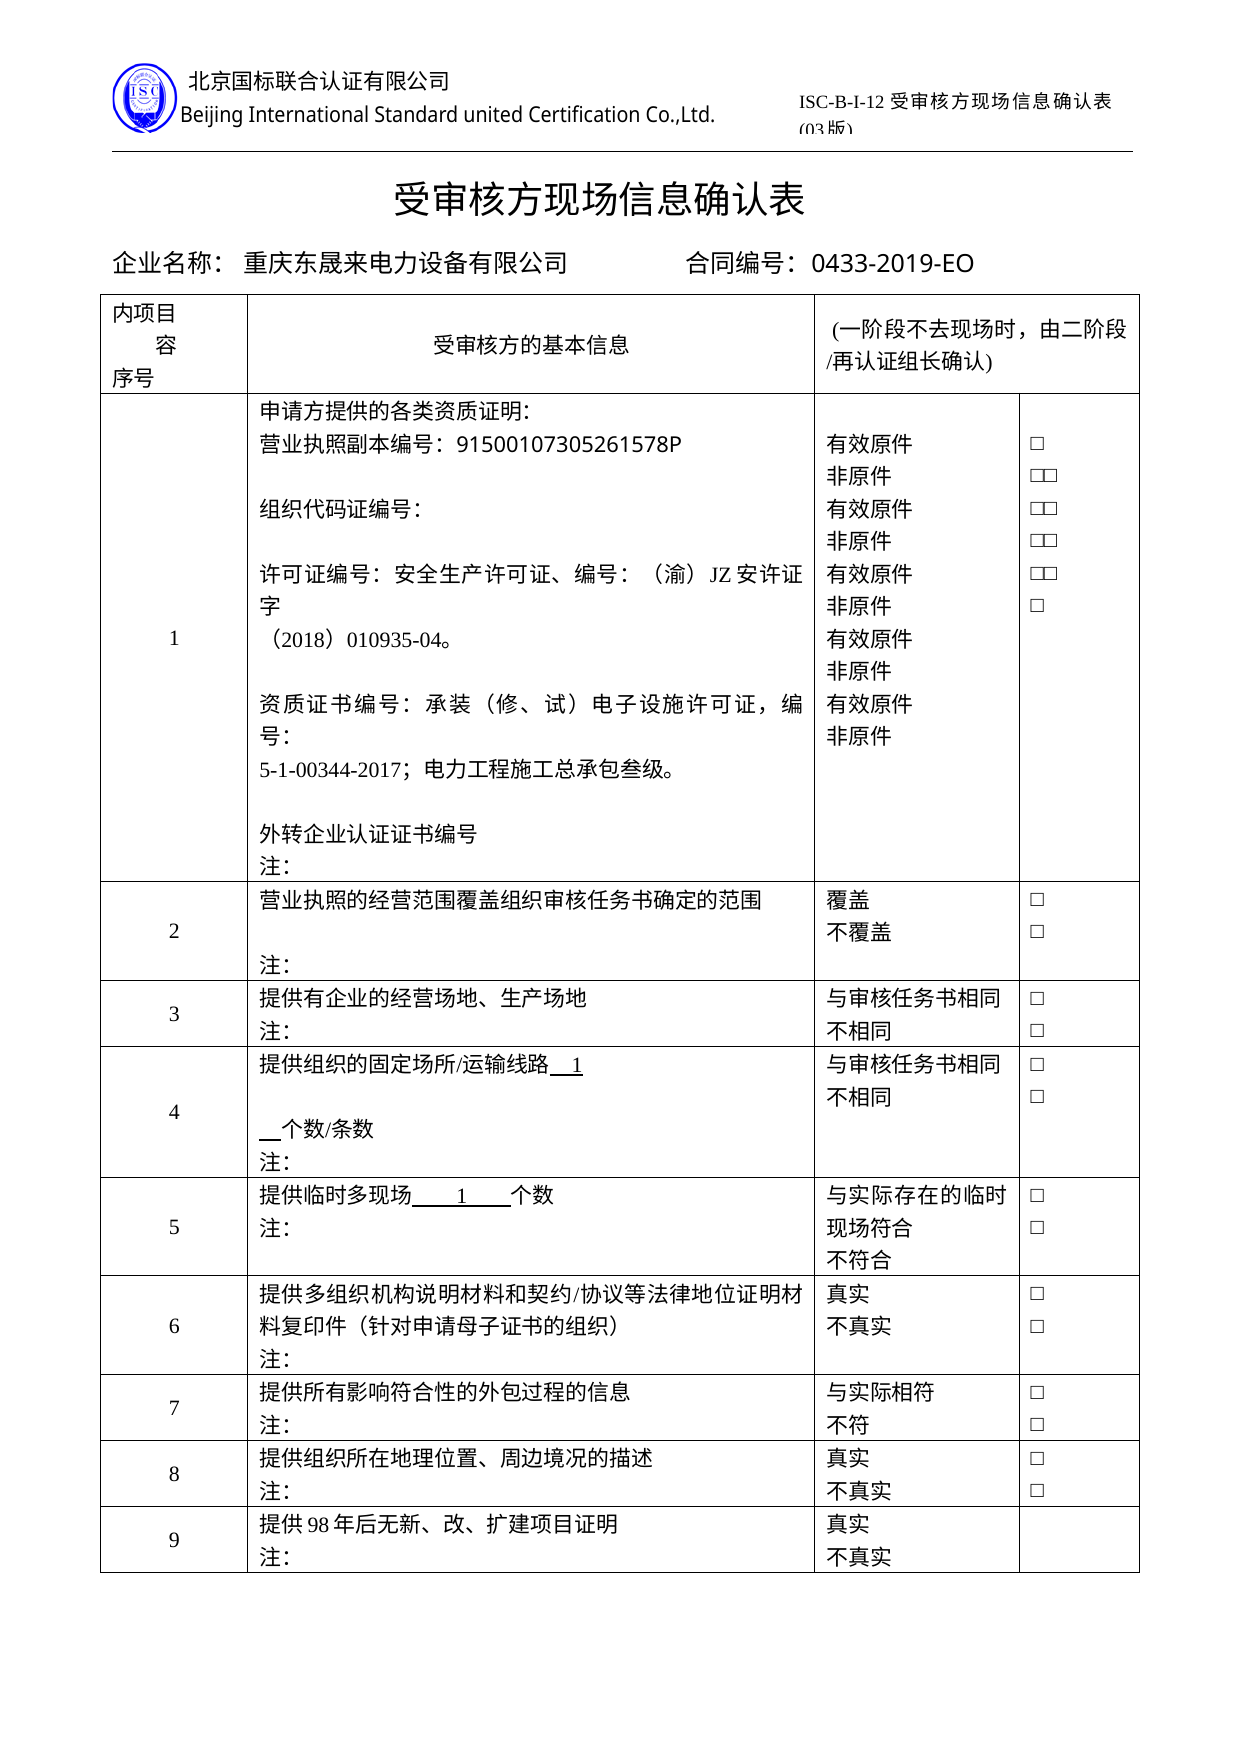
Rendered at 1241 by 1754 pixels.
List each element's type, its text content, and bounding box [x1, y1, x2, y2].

table_cell 9 [101, 1507, 247, 1572]
table_cell □ □ [1020, 1441, 1139, 1506]
table_cell 真实 不真实 [815, 1441, 1019, 1506]
table_cell 与审核任务书相同 不相同 [815, 981, 1019, 1046]
table_cell 与实际相符 不符 [815, 1375, 1019, 1440]
table_cell 真实 不真实 [815, 1276, 1019, 1374]
table_cell □ □□ □□ □□ □□ □ [1020, 394, 1139, 881]
table_cell 4 [101, 1047, 247, 1177]
table_cell □ □ [1020, 981, 1139, 1046]
table_cell 提供98年后无新、改、扩建项目证明 注： [248, 1507, 814, 1572]
table_cell □ □ [1020, 1375, 1139, 1440]
table_cell 提供多组织机构说明材料和契约/协议等法律地位证明材料复印件（针对申请母子证书的组织） 注： [248, 1276, 814, 1374]
table_header 受审核方的基本信息 [248, 295, 814, 393]
table_cell 6 [101, 1276, 247, 1374]
table_cell □ □ [1020, 882, 1139, 980]
table_cell 提供所有影响符合性的外包过程的信息 注： [248, 1375, 814, 1440]
table_cell 5 [101, 1178, 247, 1275]
table_cell 真实 不真实 [815, 1507, 1019, 1572]
table_cell □ □ [1020, 1178, 1139, 1275]
table_cell 提供组织的固定场所/运输线路 1 个数/条数 注： [248, 1047, 814, 1177]
table_cell 提供组织所在地理位置、周边境况的描述 注： [248, 1441, 814, 1506]
table_cell 与审核任务书相同 不相同 [815, 1047, 1019, 1177]
table_cell 覆盖 不覆盖 [815, 882, 1019, 980]
text 受审核方现场信息确认表 [112, 164, 1128, 229]
table_cell 2 [101, 882, 247, 980]
table_cell 提供有企业的经营场地、生产场地 注： [248, 981, 814, 1046]
table_header 内项目 容 序号 [101, 295, 247, 393]
table_cell 申请方提供的各类资质证明： 营业执照副本编号：91500107305261578P 组织代码证编号： 许可证编号：安全生产许可证、编号：（渝）JZ安许证字 （2018）010935-04。 资质证书编号：承装（修、试）电子设施许可证，编号： 5-1-00344-2017；电力工程施工总承包叁级。 外转企业认证证书编号 注： [248, 394, 814, 881]
table_cell 与实际存在的临时现场符合 不符合 [815, 1178, 1019, 1275]
table_cell [1020, 1507, 1139, 1572]
table_cell □ □ [1020, 1276, 1139, 1374]
table_cell 提供临时多现场 1 个数 注： [248, 1178, 814, 1275]
table_cell 营业执照的经营范围覆盖组织审核任务书确定的范围 注： [248, 882, 814, 980]
table_header (一阶段不去现场时，由二阶段/再认证组长确认) [815, 295, 1139, 393]
table_cell 3 [101, 981, 247, 1046]
table_cell 8 [101, 1441, 247, 1506]
picture [112, 63, 180, 132]
table_cell □ □ [1020, 1047, 1139, 1177]
text 企业名称： 重庆东晟来电力设备有限公司 合同编号：0433-2019-EO [112, 229, 1128, 294]
table_cell 1 [101, 394, 247, 881]
table_cell 有效原件 非原件 有效原件 非原件 有效原件 非原件 有效原件 非原件 有效原件 非原件 [815, 394, 1019, 881]
table_cell 7 [101, 1375, 247, 1440]
